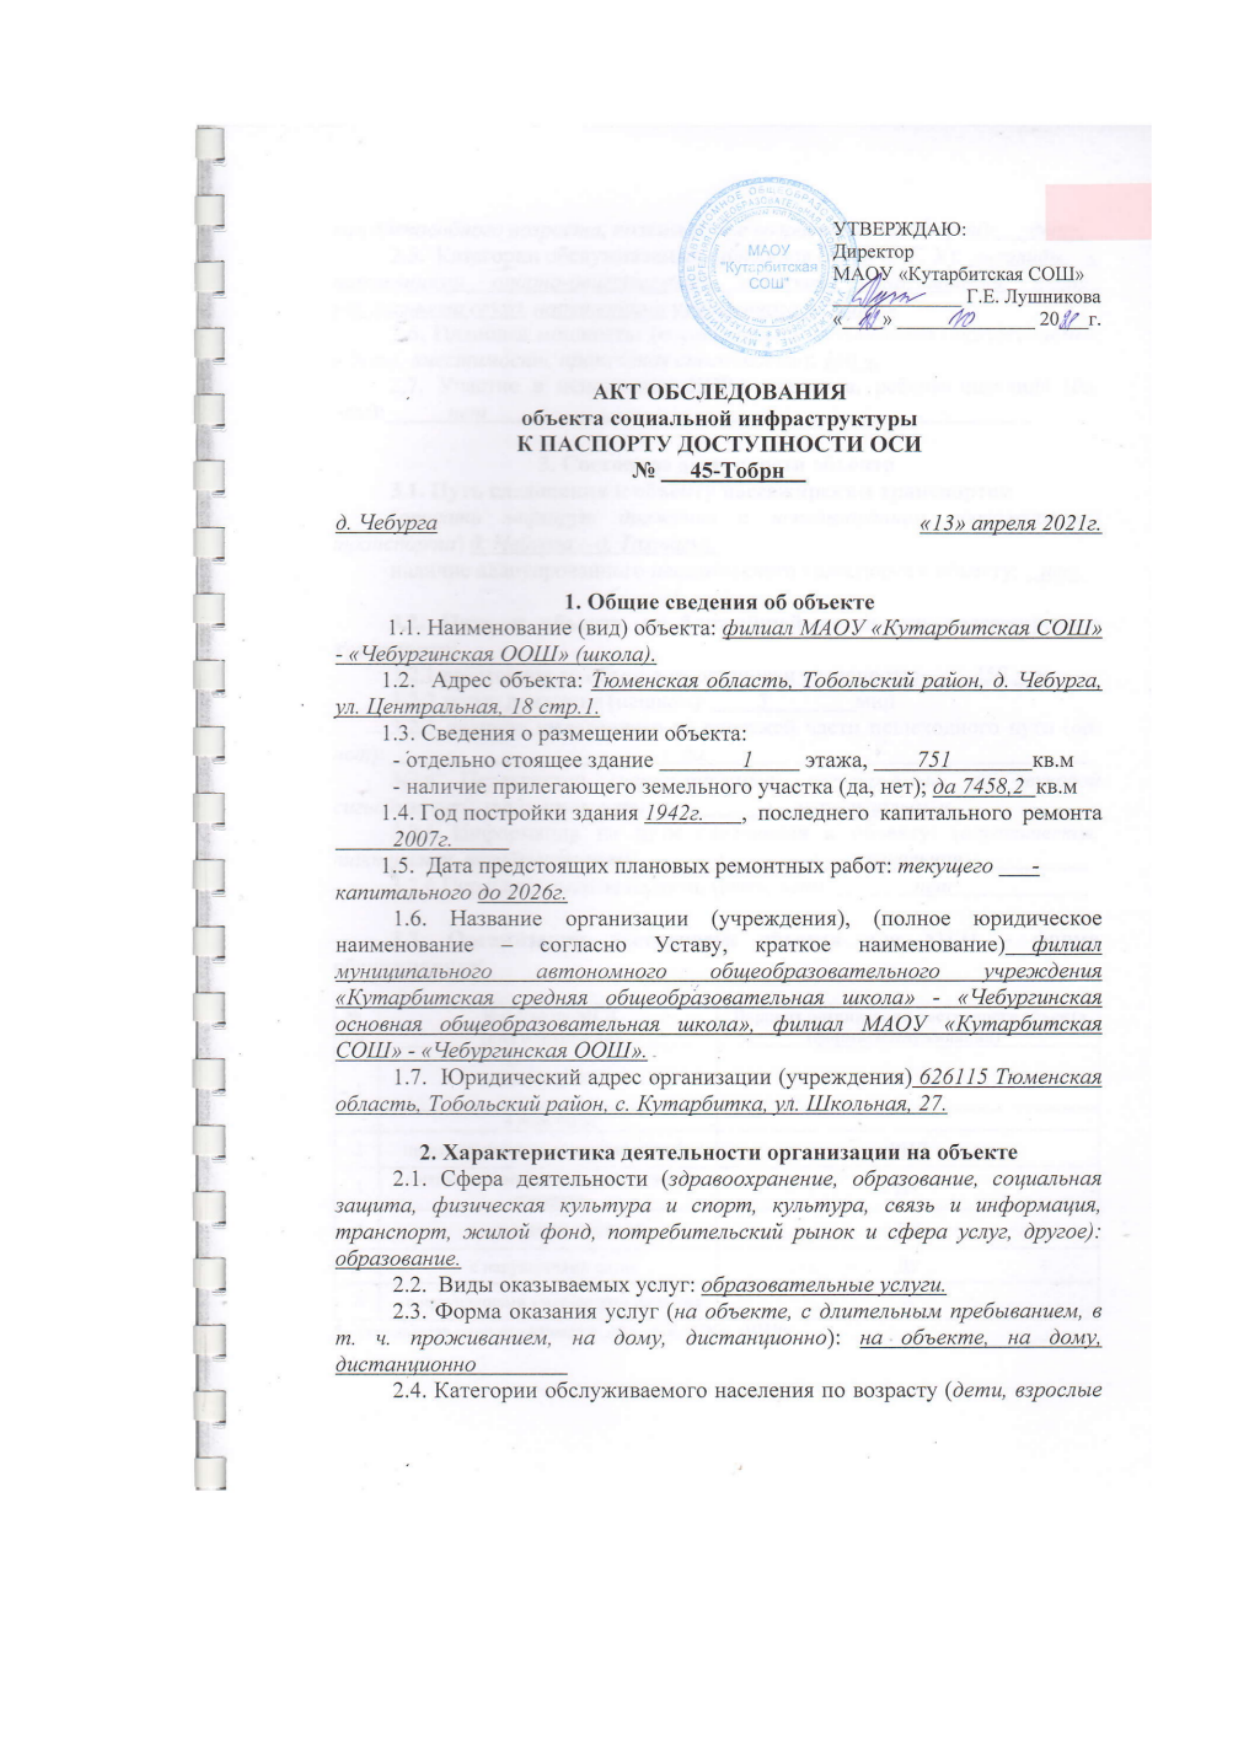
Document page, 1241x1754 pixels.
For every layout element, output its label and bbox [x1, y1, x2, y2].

picture [177, 118, 1152, 1497]
